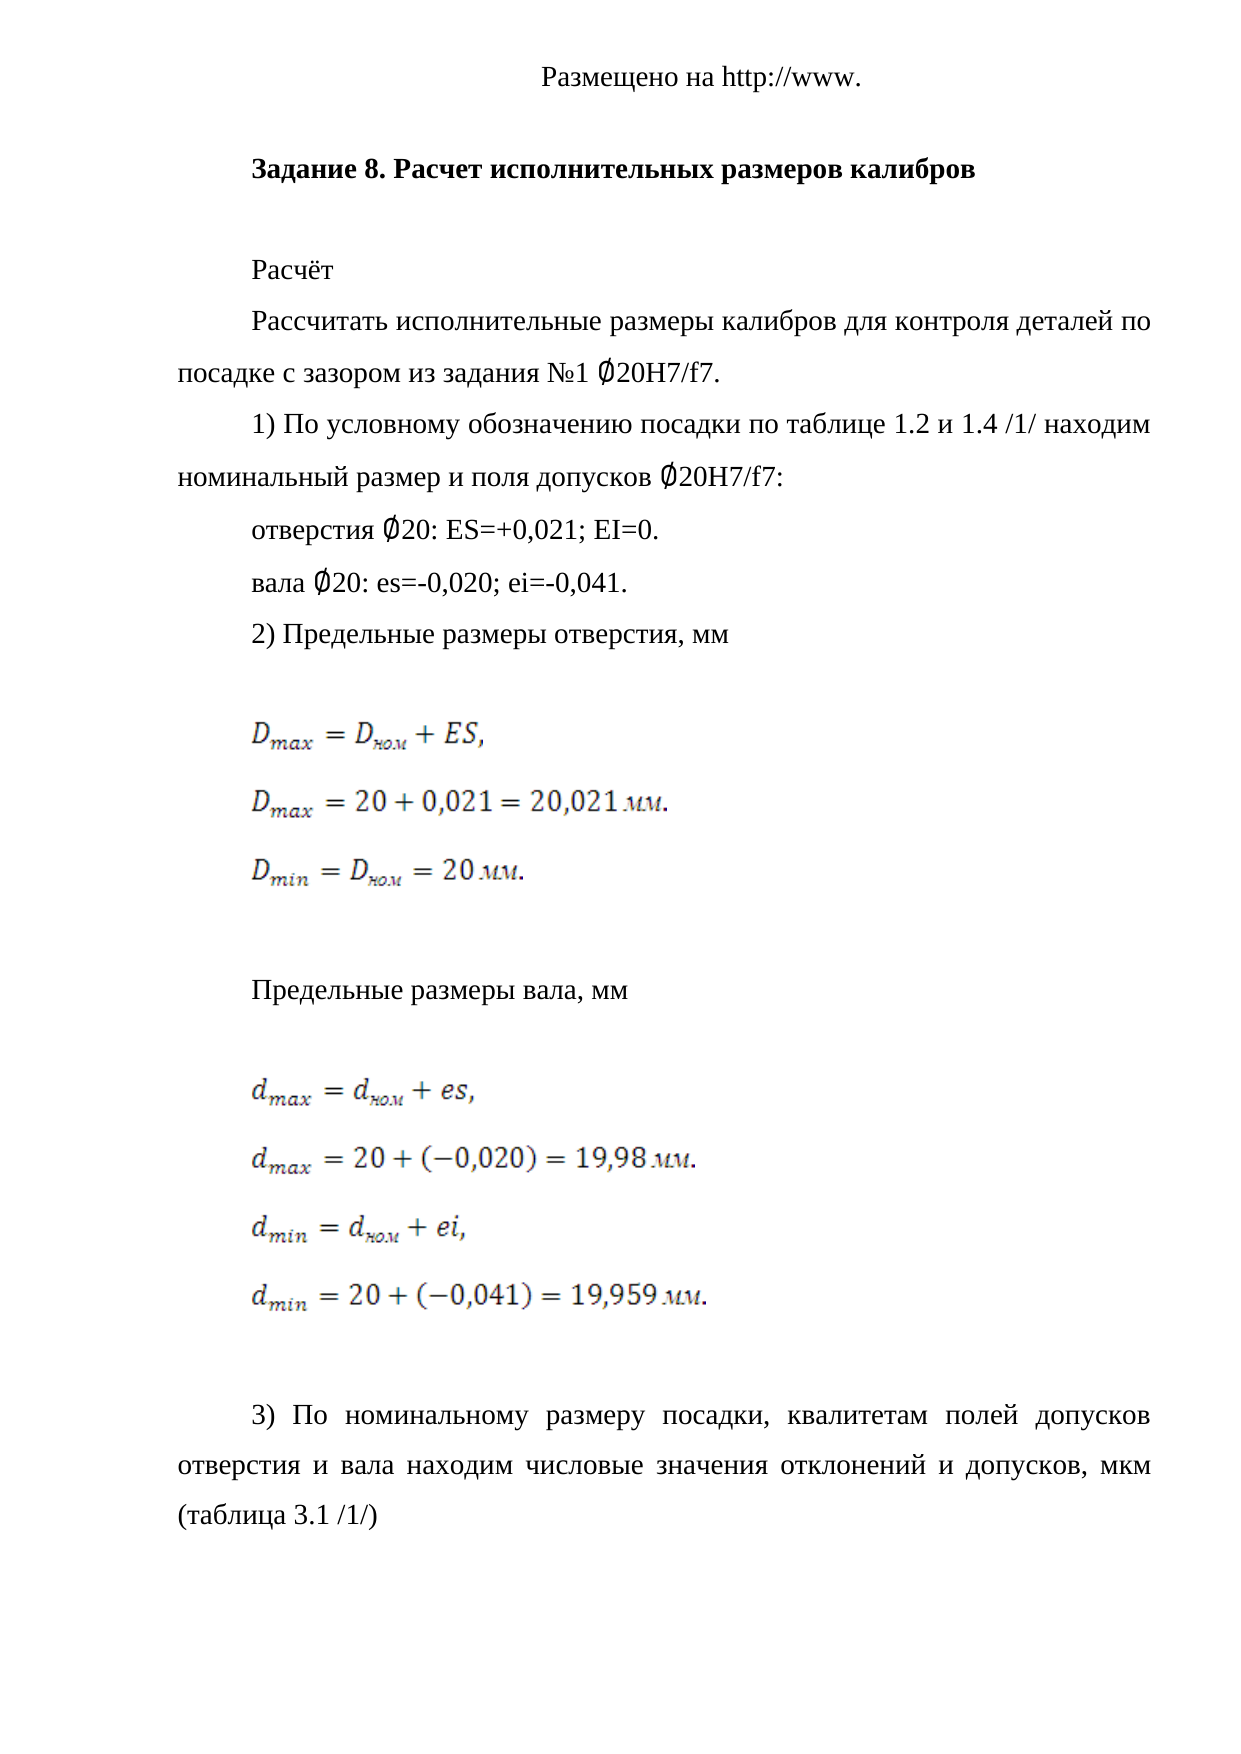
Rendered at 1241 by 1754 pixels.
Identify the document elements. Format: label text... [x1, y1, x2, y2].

text Предельные размеры вала, мм [177, 972, 1152, 1006]
picture [251, 716, 483, 769]
text Рассчитать исполнительные размеры калибров для контроля деталей по посадке с зазором из задания №1 ∅20H7/f7. [177, 303, 1152, 389]
subtitle Задание 8. Расчет исполнительных размеров калибров [177, 152, 1152, 185]
text Расчёт [177, 252, 1152, 286]
picture [251, 1141, 695, 1193]
text 2) Предельные размеры отверстия, мм [177, 616, 1152, 649]
text 3) По номинальному размеру посадки, квалитетам полей допусков отверстия и вала находим числовые значения отклонений и допусков, мкм (таблица 3.1 /1/) [177, 1397, 1152, 1531]
picture [251, 853, 523, 905]
picture [251, 1209, 466, 1262]
picture [251, 1072, 475, 1125]
text вала ∅20: es=-0,020; ei=-0,041. [177, 563, 1152, 598]
text отверстия ∅20: ES=+0,021; EI=0. [177, 510, 1152, 546]
picture [251, 1278, 706, 1330]
picture [251, 784, 667, 837]
text 1) По условному обозначению посадки по таблице 1.2 и 1.4 /1/ находим номинальный размер и поля допусков ∅20H7/f7: [177, 406, 1152, 493]
